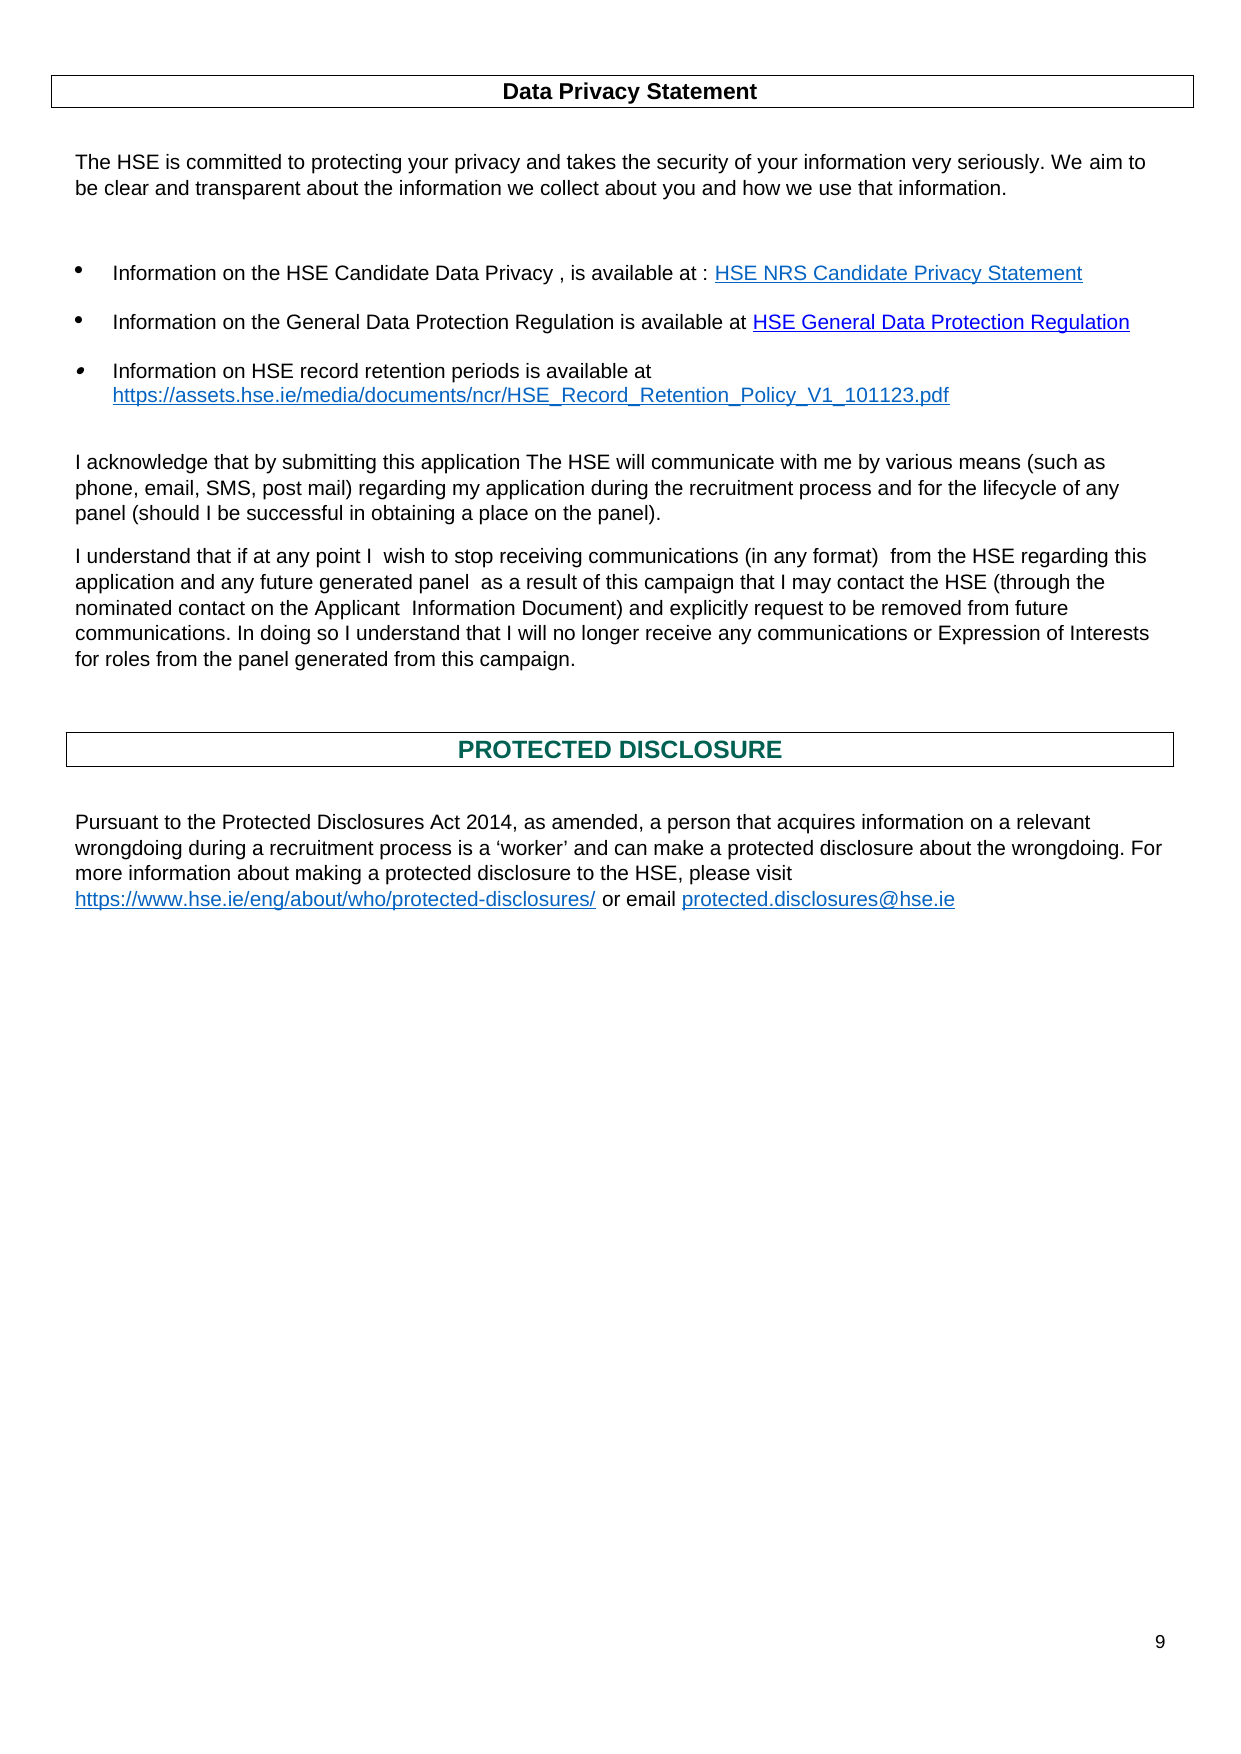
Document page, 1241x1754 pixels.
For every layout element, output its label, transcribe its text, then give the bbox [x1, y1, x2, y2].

text I understand that if at any point I wish to stop receiving communications (in any format) from the HSE regarding this application and any future generated panel as a result of this campaign that I may contact the HSE (through the nominated contact on the Applicant Information Document) and explicitly request to be removed from future communications. In doing so I understand that I will no longer receive any communications or Expression of Interests for roles from the panel generated from this campaign. [75, 544, 1165, 671]
subtitle Data Privacy Statement [52, 76, 1193, 107]
text PROTECTED DISCLOSURE [67, 733, 1173, 766]
text I acknowledge that by submitting this application The HSE will communicate with me by various means (such as phone, email, SMS, post mail) regarding my application during the recruitment process and for the lifecycle of any panel (should I be successful in obtaining a place on the panel). [75, 449, 1165, 525]
list Information on HSE record retention periods is available at https://assets.hse.ie/media/documents/ncr/HSE_Record_Retention_Policy_V1_101123.pdf [75, 359, 1165, 407]
list Information on the General Data Protection Regulation is available at HSE General Data Protection Regulation [75, 310, 1165, 334]
list Information on the HSE Candidate Data Privacy , is available at : HSE NRS Candidate Privacy Statement [75, 261, 1165, 285]
text The HSE is committed to protecting your privacy and takes the security of your information very seriously. We aim to be clear and transparent about the information we collect about you and how we use that information. [75, 150, 1165, 200]
text Pursuant to the Protected Disclosures Act 2014, as amended, a person that acquires information on a relevant wrongdoing during a recruitment process is a ‘worker’ and can make a protected disclosure about the wrongdoing. For more information about making a protected disclosure to the HSE, please visit https://www.hse.ie/eng/about/who/protected-disclosures/ or email protected.disclosures@hse.ie [75, 809, 1165, 911]
